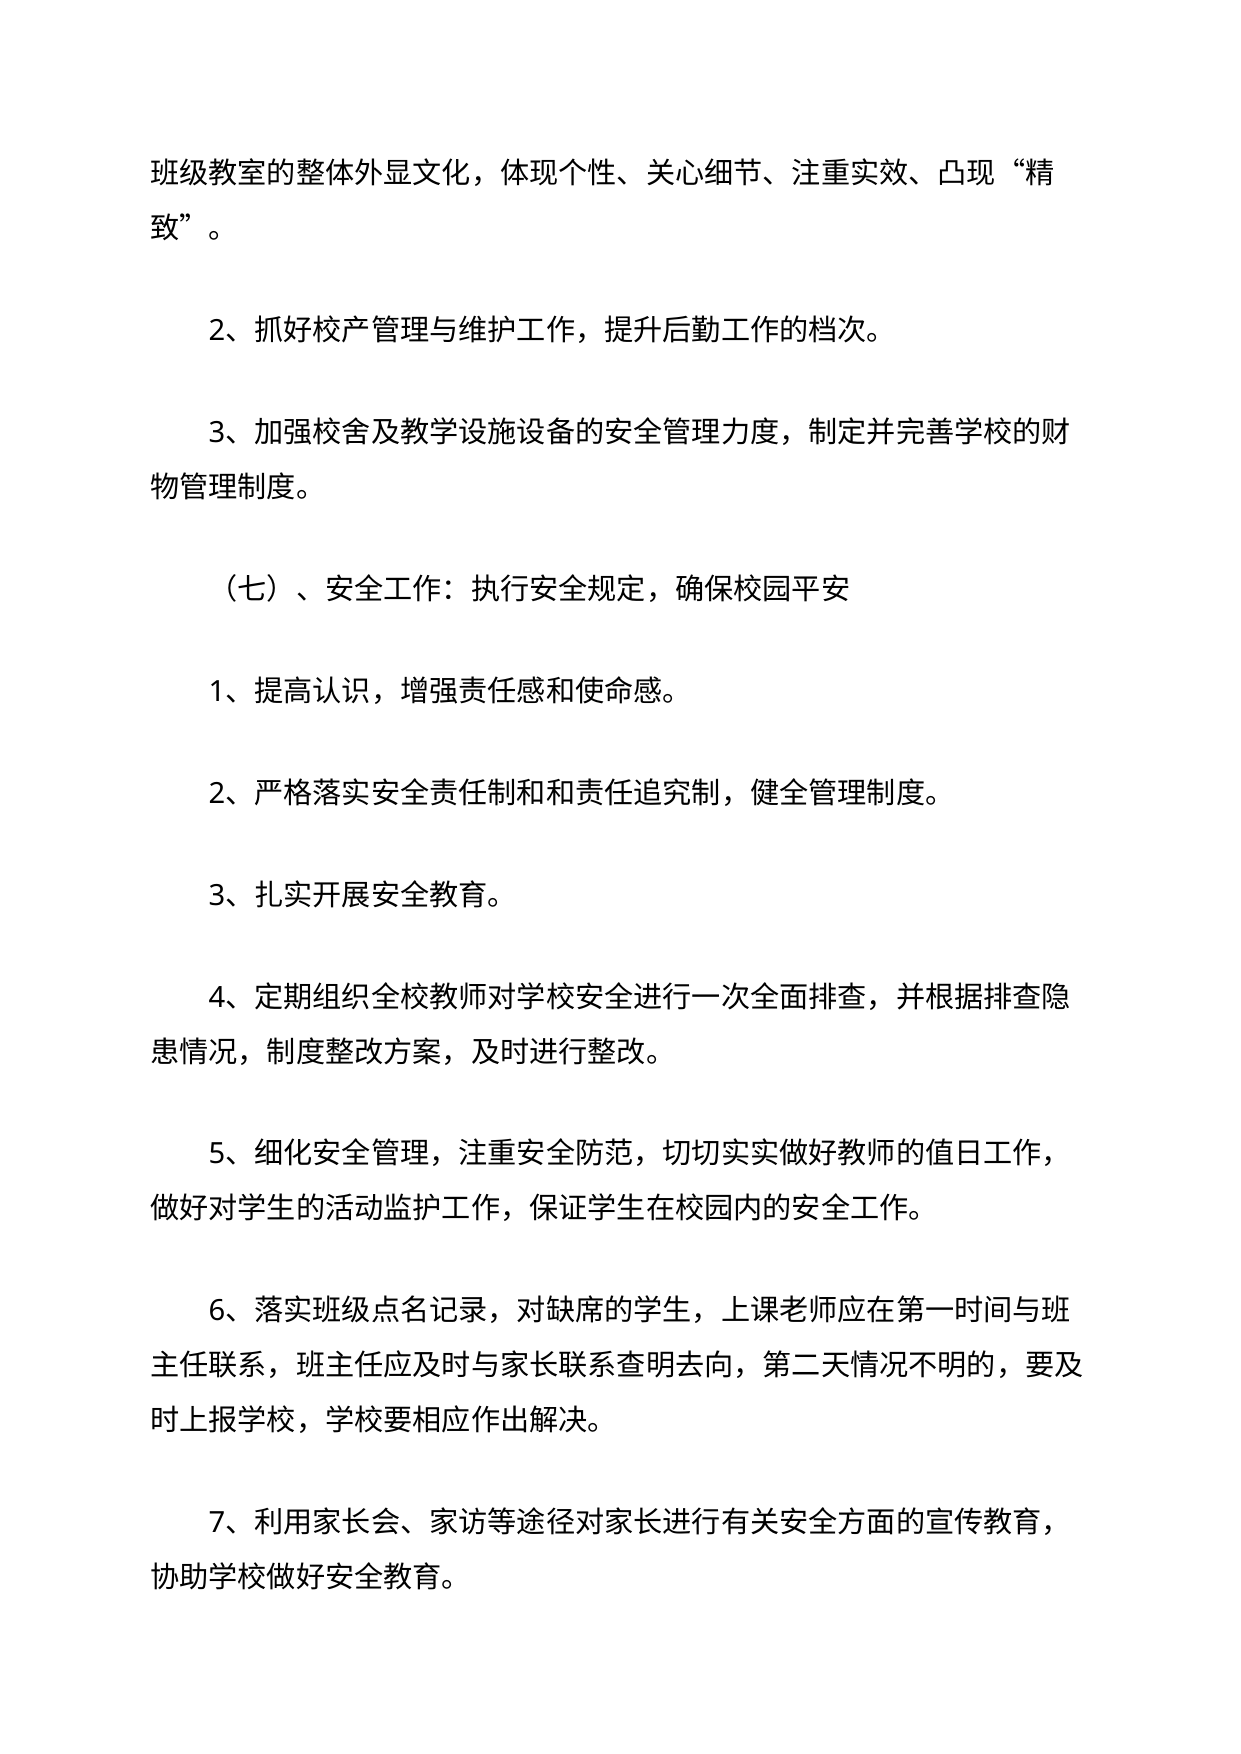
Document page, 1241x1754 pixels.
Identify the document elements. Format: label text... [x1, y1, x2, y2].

text 6、落实班级点名记录，对缺席的学生，上课老师应在第一时间与班主任联系，班主任应及时与家长联系查明去向，第二天情况不明的，要及时上报学校，学校要相应作出解决。 [150, 1287, 1090, 1439]
text 3、扎实开展安全教育。 [150, 871, 1090, 913]
text 2、抓好校产管理与维护工作，提升后勤工作的档次。 [150, 307, 1090, 349]
text 3、加强校舍及教学设施设备的安全管理力度，制定并完善学校的财物管理制度。 [150, 409, 1090, 506]
text 1、提高认识，增强责任感和使命感。 [150, 667, 1090, 709]
text 4、定期组织全校教师对学校安全进行一次全面排查，并根据排查隐患情况，制度整改方案，及时进行整改。 [150, 973, 1090, 1070]
text 5、细化安全管理，注重安全防范，切切实实做好教师的值日工作，做好对学生的活动监护工作，保证学生在校园内的安全工作。 [150, 1130, 1090, 1227]
text 7、利用家长会、家访等途径对家长进行有关安全方面的宣传教育，协助学校做好安全教育。 [150, 1498, 1090, 1596]
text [150, 150, 1090, 247]
text （七）、安全工作：执行安全规定，确保校园平安 [150, 565, 1090, 608]
text 2、严格落实安全责任制和和责任追究制，健全管理制度。 [150, 769, 1090, 812]
